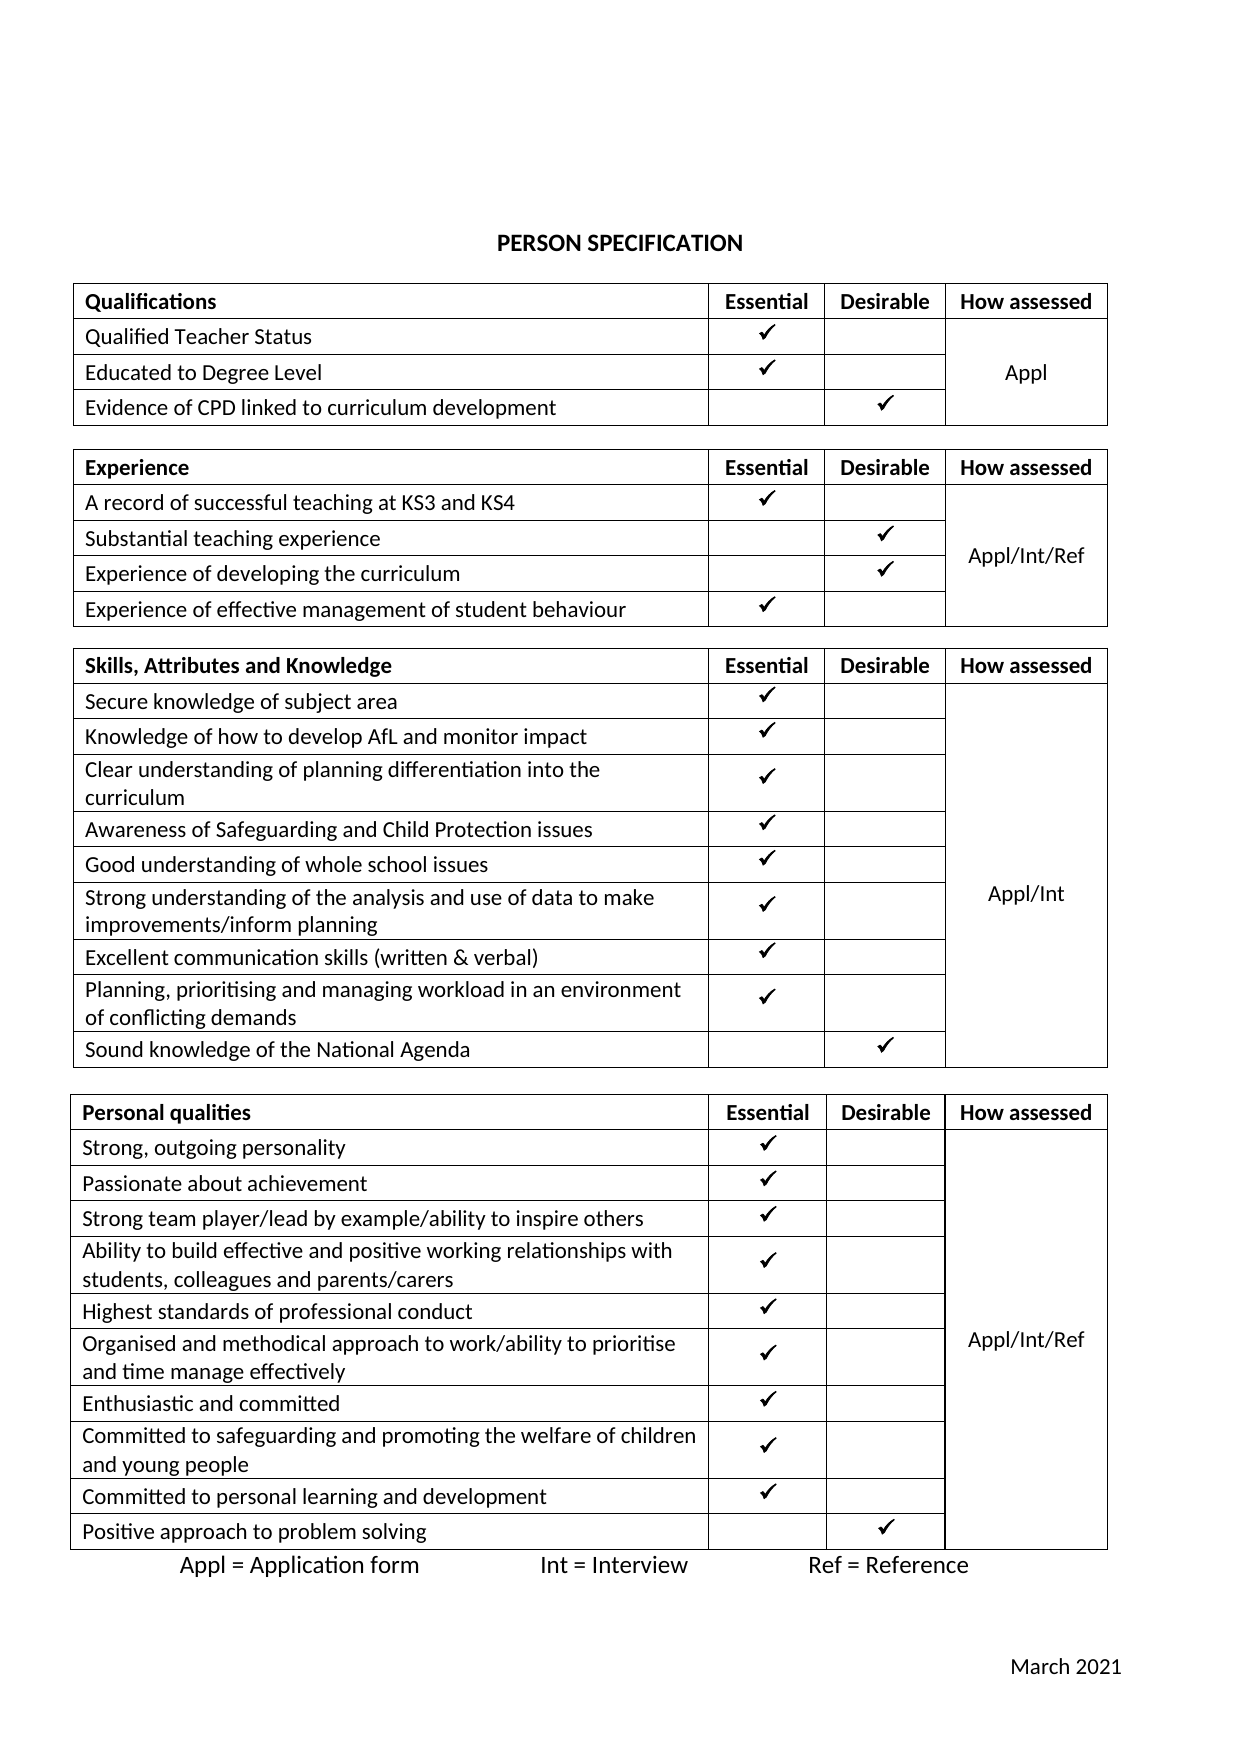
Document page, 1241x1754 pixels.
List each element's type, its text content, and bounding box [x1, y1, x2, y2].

table_cell [825, 1032, 945, 1067]
table_cell [709, 1166, 826, 1200]
table_cell [709, 1237, 826, 1293]
table_cell Committed to personal learning and development [71, 1479, 708, 1513]
table_cell [709, 1294, 826, 1328]
table_cell Positive approach to problem solving [71, 1514, 708, 1548]
table_cell [827, 1237, 944, 1293]
table_cell [827, 1329, 944, 1385]
table_cell [827, 1514, 944, 1548]
table_header Appl = Application form [118, 1550, 431, 1580]
table_cell A record of successful teaching at KS3 and KS4 [74, 485, 708, 520]
table_cell Enthusiastic and committed [71, 1386, 708, 1421]
table_cell Passionate about achievement [71, 1166, 708, 1200]
table_header Desirable [825, 649, 945, 683]
table_cell [825, 521, 945, 555]
table_cell [709, 940, 824, 974]
table_cell Highest standards of professional conduct [71, 1294, 708, 1328]
table_header Personal qualities [71, 1095, 708, 1129]
table_header Essential [709, 284, 824, 318]
table_cell Experience of developing the curriculum [74, 556, 708, 591]
table_cell Strong team player/lead by example/ability to inspire others [71, 1201, 708, 1236]
table_cell [709, 883, 824, 939]
table_cell [825, 592, 945, 626]
table_header Essential [709, 1095, 826, 1129]
table_cell Appl/Int [946, 684, 1107, 1067]
table_cell [709, 1479, 826, 1513]
table_cell [709, 1130, 826, 1165]
table_cell Organised and methodical approach to work/ability to prioritise and time manage effectively [71, 1329, 708, 1385]
table_cell [709, 719, 824, 754]
table_cell [825, 485, 945, 520]
table_cell Awareness of Safeguarding and Child Protection issues [74, 812, 708, 846]
table_header How assessed [946, 1095, 1107, 1129]
table_cell Ability to build effective and positive working relationships with students, colleagues and parents/carers [71, 1237, 708, 1293]
table_cell [709, 755, 824, 811]
table_cell Planning, prioritising and managing workload in an environment of conflicting demands [74, 975, 708, 1031]
table_cell [709, 390, 824, 424]
table_cell [709, 847, 824, 882]
table_cell Excellent communication skills (written & verbal) [74, 940, 708, 974]
table_cell [709, 684, 824, 718]
table_cell [827, 1201, 944, 1236]
table_cell Substantial teaching experience [74, 521, 708, 555]
table_cell [825, 390, 945, 424]
table_header Desirable [825, 450, 945, 484]
table_cell [709, 556, 824, 591]
text PERSON SPECIFICATION [118, 227, 1122, 257]
table_header Desirable [825, 284, 945, 318]
table_cell [709, 1422, 826, 1478]
table_header Experience [74, 450, 708, 484]
table_cell [825, 940, 945, 974]
table_cell Appl/Int/Ref [946, 485, 1107, 626]
table_cell Strong understanding of the analysis and use of data to make improvements/inform planning [74, 883, 708, 939]
table_header How assessed [946, 450, 1107, 484]
table_cell [825, 755, 945, 811]
table_cell [825, 883, 945, 939]
table_header Essential [709, 649, 824, 683]
table_cell [827, 1166, 944, 1200]
table_cell Evidence of CPD linked to curriculum development [74, 390, 708, 424]
table_cell Committed to safeguarding and promoting the welfare of children and young people [71, 1422, 708, 1478]
table_cell [825, 847, 945, 882]
table_cell Strong, outgoing personality [71, 1130, 708, 1165]
table_cell [827, 1479, 944, 1513]
table_cell [827, 1130, 944, 1165]
table_cell [709, 1514, 826, 1548]
table_header Skills, Attributes and Knowledge [74, 649, 708, 683]
table_cell [825, 975, 945, 1031]
table_cell [827, 1422, 944, 1478]
table_cell Secure knowledge of subject area [74, 684, 708, 718]
table_cell [825, 812, 945, 846]
table_header Qualifications [74, 284, 708, 318]
table_cell Qualified Teacher Status [74, 319, 708, 354]
table_cell Experience of effective management of student behaviour [74, 592, 708, 626]
table_cell [709, 355, 824, 389]
table_cell Appl [946, 319, 1107, 424]
table_header Essential [709, 450, 824, 484]
table_cell [709, 812, 824, 846]
table_cell [709, 592, 824, 626]
table_cell Educated to Degree Level [74, 355, 708, 389]
table_cell [709, 975, 824, 1031]
table_cell [709, 485, 824, 520]
table_cell Sound knowledge of the National Agenda [74, 1032, 708, 1067]
table_header Desirable [827, 1095, 944, 1129]
table_cell [827, 1386, 944, 1421]
table_cell Appl/Int/Ref [946, 1130, 1107, 1548]
table_header Int = Interview [431, 1550, 797, 1580]
table_cell [709, 319, 824, 354]
table_cell Knowledge of how to develop AfL and monitor impact [74, 719, 708, 754]
table_cell [827, 1294, 944, 1328]
table_cell [825, 556, 945, 591]
table_cell Clear understanding of planning differentiation into the curriculum [74, 755, 708, 811]
table_cell [825, 719, 945, 754]
table_cell [709, 1032, 824, 1067]
table_cell [825, 684, 945, 718]
table_cell [825, 319, 945, 354]
table_header How assessed [946, 284, 1107, 318]
table_cell [709, 521, 824, 555]
table_header Ref = Reference [797, 1550, 1092, 1580]
table_cell [709, 1201, 826, 1236]
table_cell [825, 355, 945, 389]
table_cell [709, 1329, 826, 1385]
table_cell [709, 1386, 826, 1421]
table_header How assessed [946, 649, 1107, 683]
table_cell Good understanding of whole school issues [74, 847, 708, 882]
